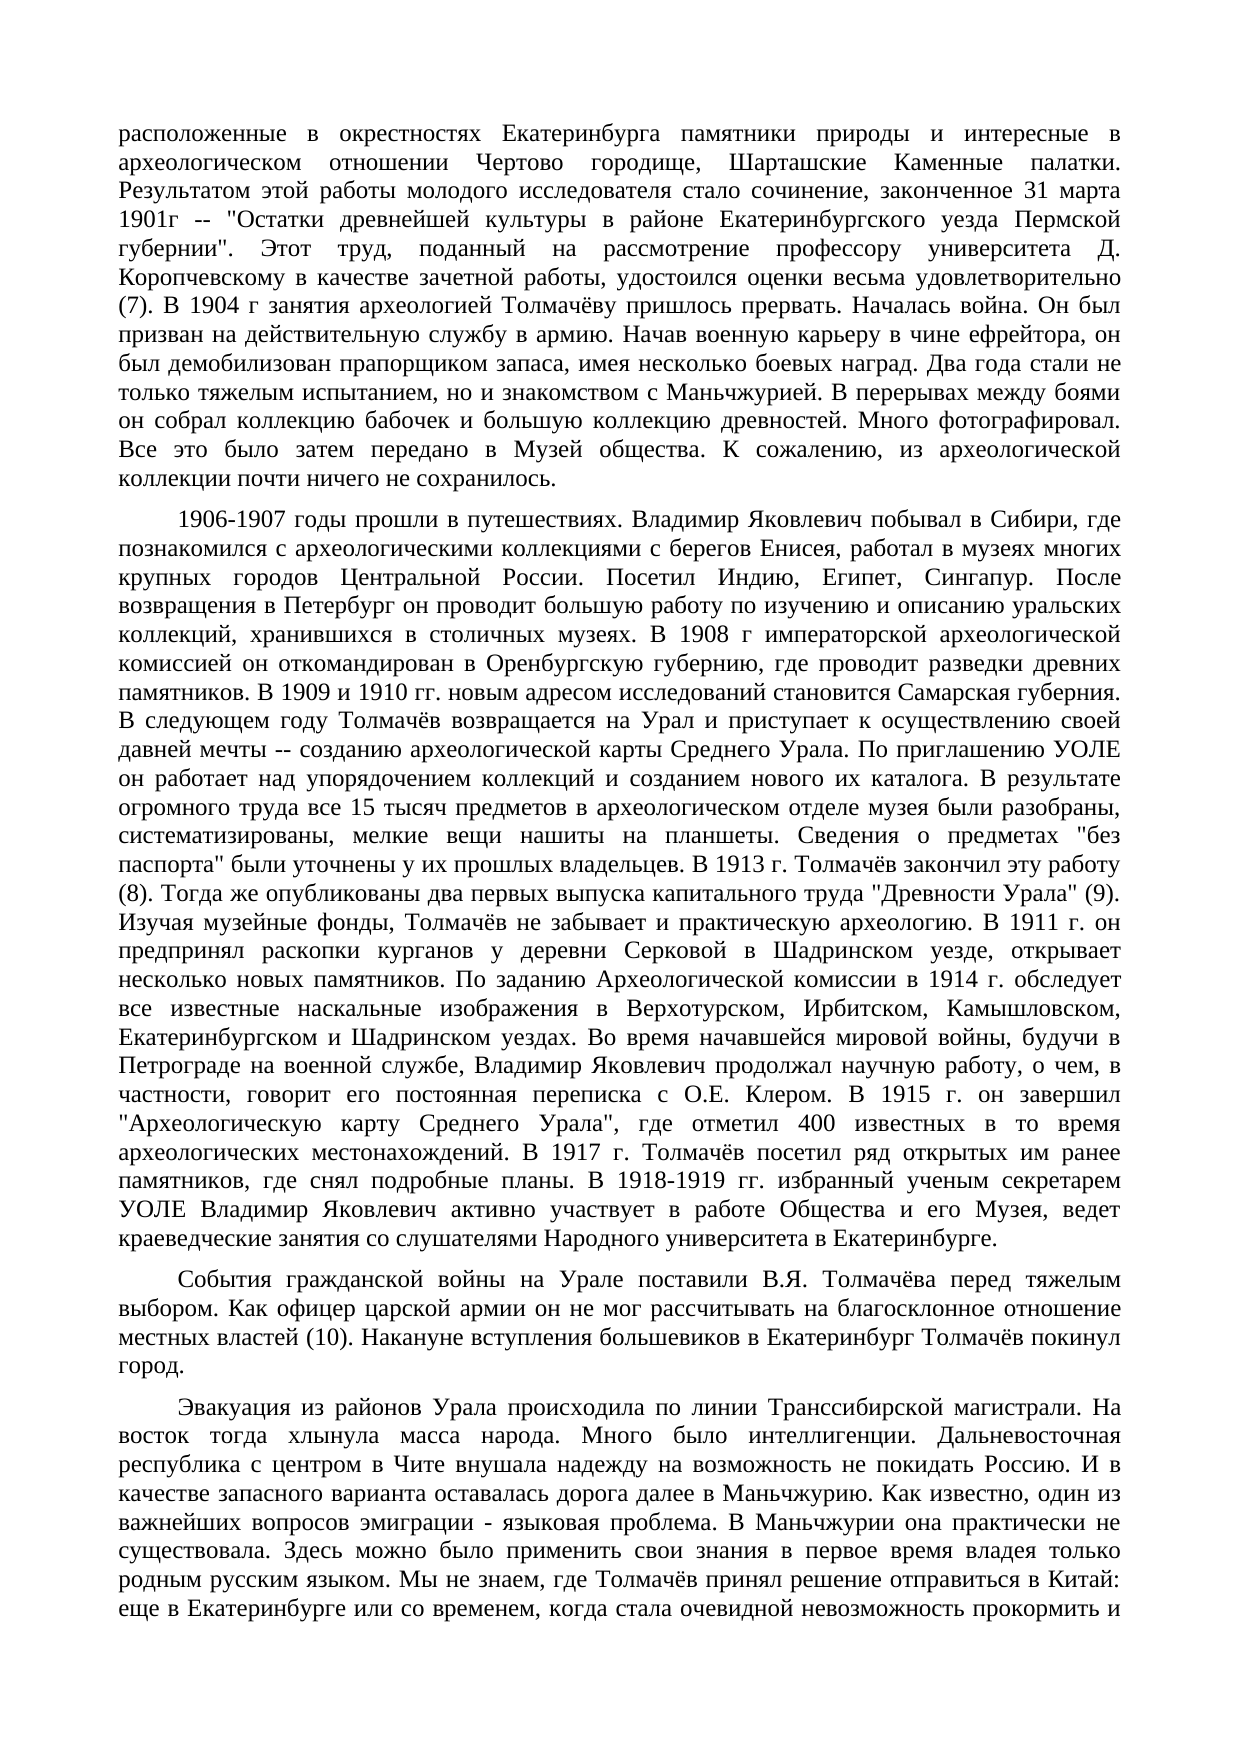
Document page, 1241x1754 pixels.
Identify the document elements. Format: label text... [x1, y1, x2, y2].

text События гражданской войны на Урале поставили В.Я. Толмачёва перед тяжелым выбором. Как офицер царской армии он не мог рассчитывать на благосклонное отношение местных властей (10). Накануне вступления большевиков в Екатеринбург Толмачёв покинул город. [118, 1264, 1122, 1379]
text 1906-1907 годы прошли в путешествиях. Владимир Яковлевич побывал в Сибири, где познакомился с археологическими коллекциями с берегов Енисея, работал в музеях многих крупных городов Центральной России. Посетил Индию, Египет, Сингапур. После возвращения в Петербург он проводит большую работу по изучению и описанию уральских коллекций, хранившихся в столичных музеях. В 1908 г императорской археологической комиссией он откомандирован в Оренбургскую губернию, где проводит разведки древних памятников. В 1909 и 1910 гг. новым адресом исследований становится Самарская губерния. В следующем году Толмачёв возвращается на Урал и приступает к осуществлению своей давней мечты -- созданию археологической карты Среднего Урала. По приглашению УОЛЕ он работает над упорядочением коллекций и созданием нового их каталога. В результате огромного труда все 15 тысяч предметов в археологическом отделе музея были разобраны, систематизированы, мелкие вещи нашиты на планшеты. Сведения о предметах "без паспорта" были уточнены у их прошлых владельцев. В 1913 г. Толмачёв закончил эту работу (8). Тогда же опубликованы два первых выпуска капитального труда "Древности Урала" (9). Изучая музейные фонды, Толмачёв не забывает и практическую археологию. В 1911 г. он предпринял раскопки курганов у деревни Серковой в Шадринском уезде, открывает несколько новых памятников. По заданию Археологической комиссии в 1914 г. обследует все известные наскальные изображения в Верхотурском, Ирбитском, Камышловском, Екатеринбургском и Шадринском уездах. Во время начавшейся мировой войны, будучи в Петрограде на военной службе, Владимир Яковлевич продолжал научную работу, о чем, в частности, говорит его постоянная переписка с О.Е. Клером. В 1915 г. он завершил "Археологическую карту Среднего Урала", где отметил 400 известных в то время археологических местонахождений. В 1917 г. Толмачёв посетил ряд открытых им ранее памятников, где снял подробные планы. В 1918-1919 гг. избранный ученым секретарем УОЛЕ Владимир Яковлевич активно участвует в работе Общества и его Музея, ведет краеведческие занятия со слушателями Народного университета в Екатеринбурге. [118, 504, 1122, 1252]
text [118, 118, 1122, 492]
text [118, 1392, 1122, 1622]
